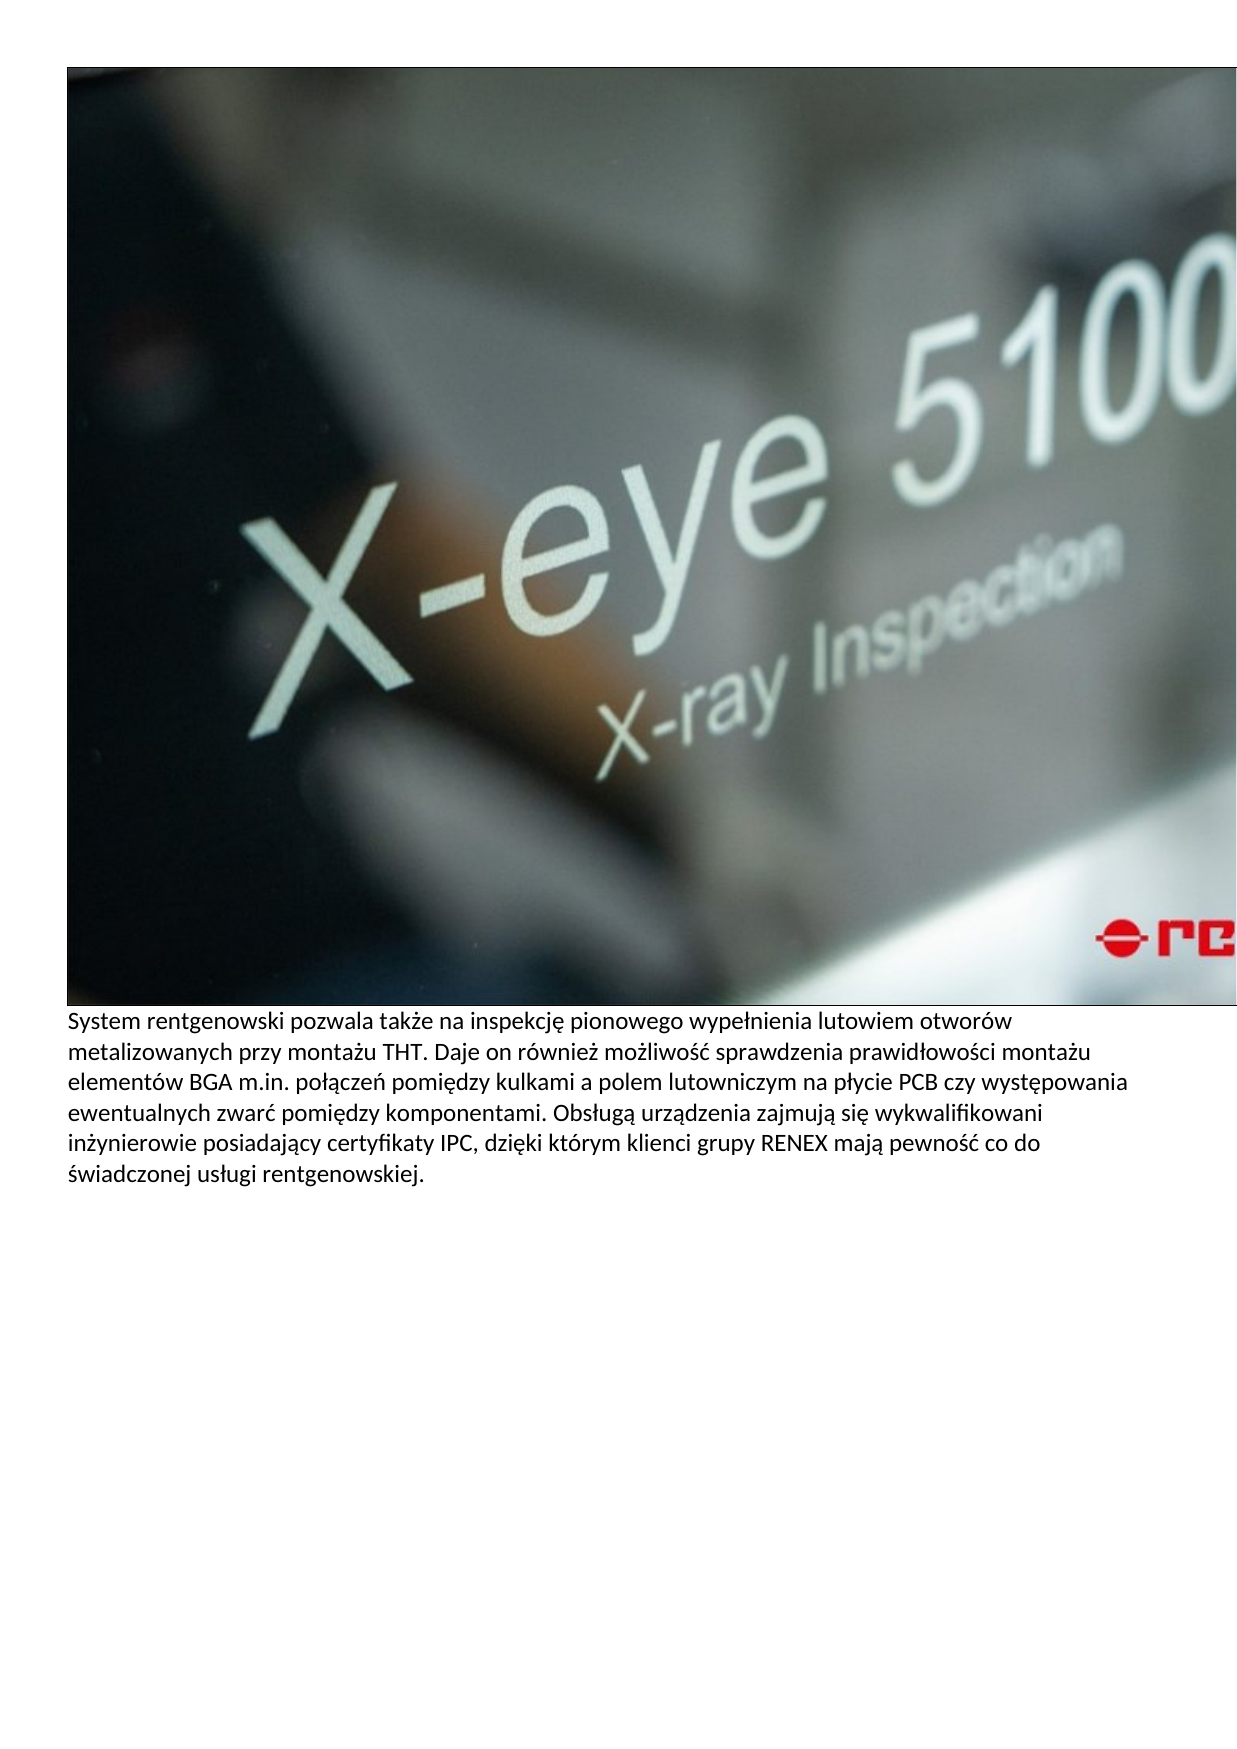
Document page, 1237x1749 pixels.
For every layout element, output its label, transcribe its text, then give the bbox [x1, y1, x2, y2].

picture [68, 68, 1237, 1005]
text System rentgenowski pozwala także na inspekcję pionowego wypełnienia lutowiem otworów metalizowanych przy montażu THT. Daje on również możliwość sprawdzenia prawidłowości montażu elementów BGA m.in. połączeń pomiędzy kulkami a polem lutowniczym na płycie PCB czy występowania ewentualnych zwarć pomiędzy komponentami. Obsługą urządzenia zajmują się wykwalifikowani inżynierowie posiadający certyfikaty IPC, dzięki którym klienci grupy RENEX mają pewność co do świadczonej usługi rentgenowskiej. [68, 1006, 1169, 1188]
